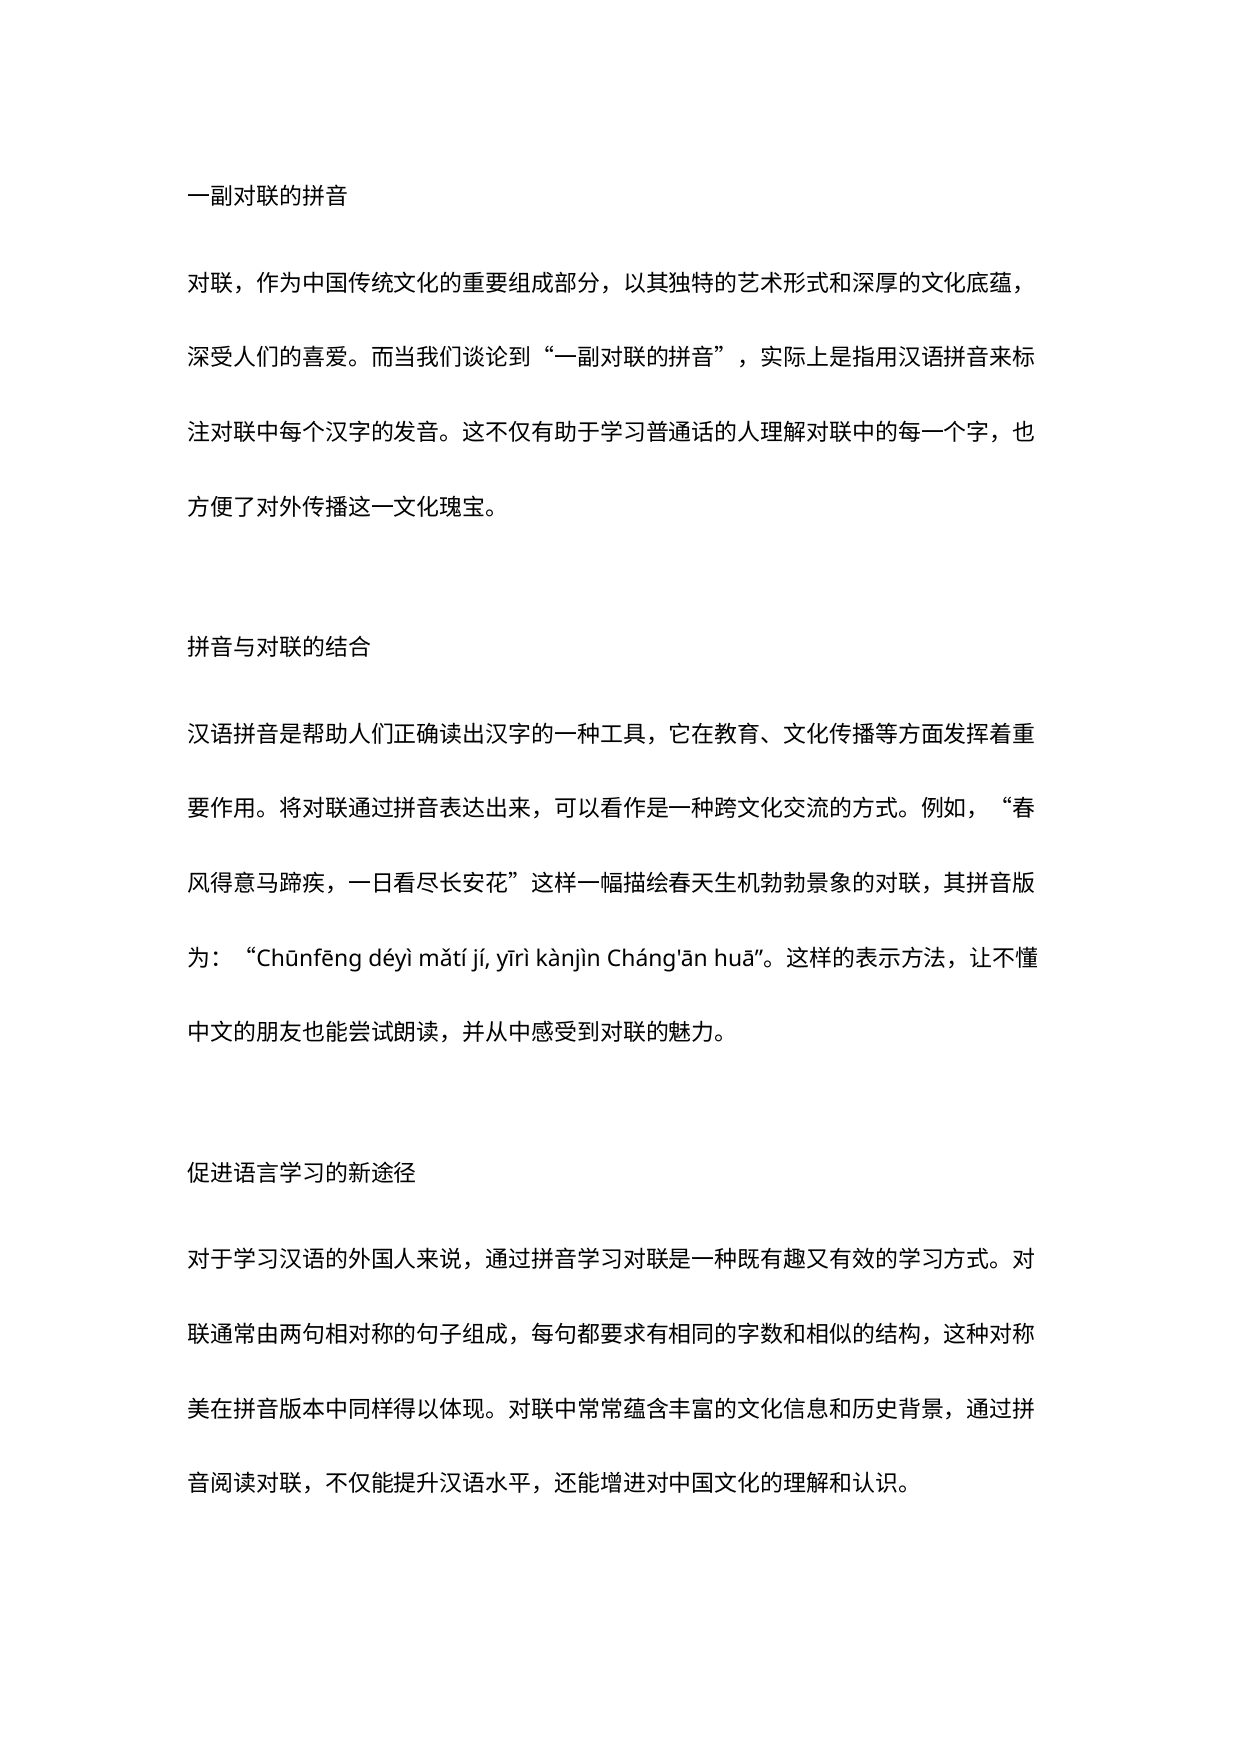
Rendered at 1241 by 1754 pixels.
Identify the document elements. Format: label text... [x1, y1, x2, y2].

text 一副对联的拼音 [187, 162, 1053, 227]
text 汉语拼音是帮助人们正确读出汉字的一种工具，它在教育、文化传播等方面发挥着重要作用。将对联通过拼音表达出来，可以看作是一种跨文化交流的方式。例如，“春风得意马蹄疾，一日看尽长安花”这样一幅描绘春天生机勃勃景象的对联，其拼音版为：“Chūnfēng déyì mǎtí jí, yīrì kànjìn Cháng'ān huā”。这样的表示方法，让不懂中文的朋友也能尝试朗读，并从中感受到对联的魅力。 [187, 699, 1053, 1063]
text 促进语言学习的新途径 [187, 1139, 1053, 1204]
text 对联，作为中国传统文化的重要组成部分，以其独特的艺术形式和深厚的文化底蕴，深受人们的喜爱。而当我们谈论到“一副对联的拼音”，实际上是指用汉语拼音来标注对联中每个汉字的发音。这不仅有助于学习普通话的人理解对联中的每一个字，也方便了对外传播这一文化瑰宝。 [187, 248, 1053, 538]
text 拼音与对联的结合 [187, 613, 1053, 678]
text 对于学习汉语的外国人来说，通过拼音学习对联是一种既有趣又有效的学习方式。对联通常由两句相对称的句子组成，每句都要求有相同的字数和相似的结构，这种对称美在拼音版本中同样得以体现。对联中常常蕴含丰富的文化信息和历史背景，通过拼音阅读对联，不仅能提升汉语水平，还能增进对中国文化的理解和认识。 [187, 1225, 1053, 1514]
